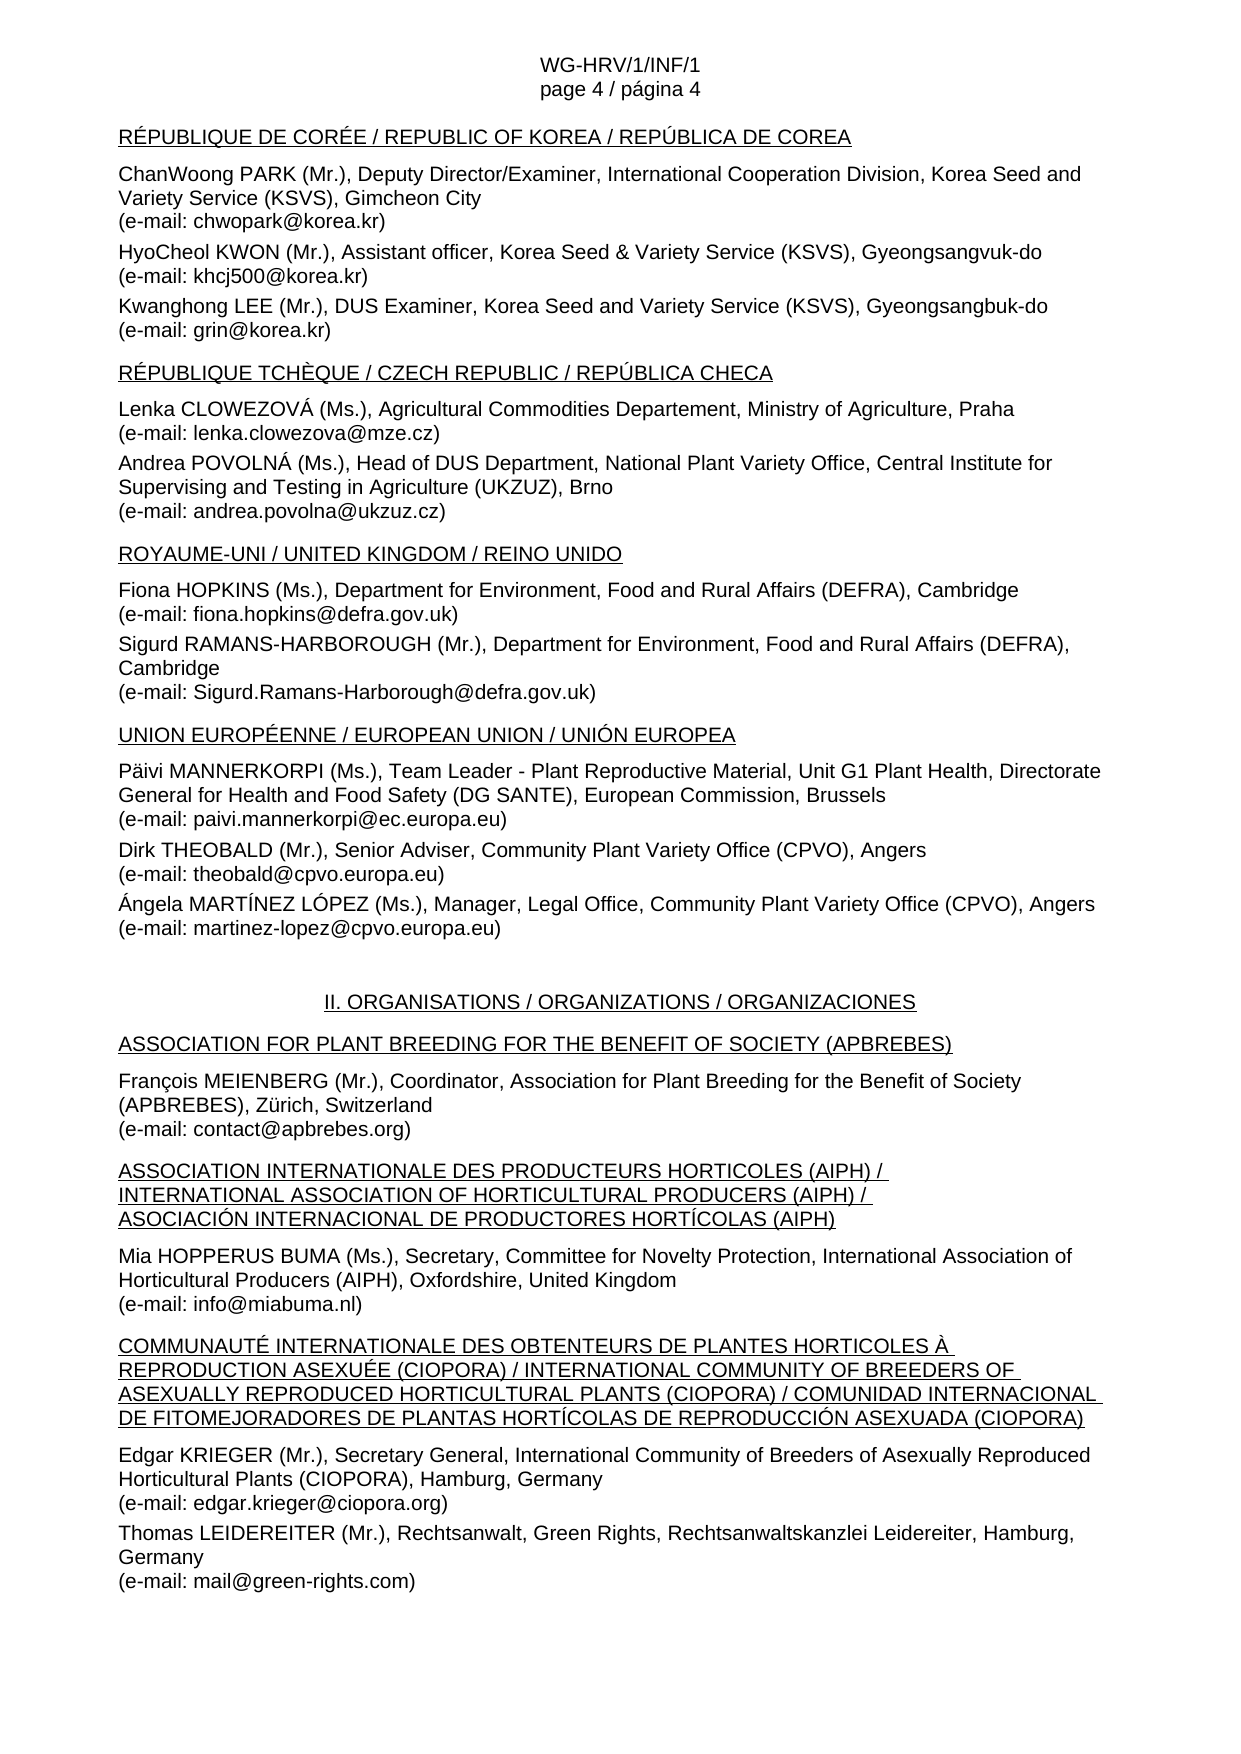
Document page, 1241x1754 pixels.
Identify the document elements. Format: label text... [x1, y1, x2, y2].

text François MEIENBERG (Mr.), Coordinator, Association for Plant Breeding for the Benefit of Society (APBREBES), Zürich, Switzerland (e-mail: contact@apbrebes.org) [118, 1069, 1122, 1141]
text Thomas LEIDEREITER (Mr.), Rechtsanwalt, Green Rights, Rechtsanwaltskanzlei Leidereiter, Hamburg, Germany (e-mail: mail@green-rights.com) [118, 1521, 1122, 1593]
text HyoCheol KWON (Mr.), Assistant officer, Korea Seed & Variety Service (KSVS), Gyeongsangvuk-do (e-mail: khcj500@korea.kr) [118, 239, 1122, 287]
text ASSOCIATION INTERNATIONALE DES PRODUCTEURS HORTICOLES (AIPH) / INTERNATIONAL ASSOCIATION OF HORTICULTURAL PRODUCERS (AIPH) / Asociación Internacional de Productores Hortícolas (AIPH) [118, 1159, 1122, 1231]
text Andrea POVOLNÁ (Ms.), Head of DUS Department, National Plant Variety Office, Central Institute for Supervising and Testing in Agriculture (UKZUZ), Brno (e-mail: andrea.povolna@ukzuz.cz) [118, 451, 1122, 523]
text Mia HOPPERUS BUMA (Ms.), Secretary, Committee for Novelty Protection, International Association of Horticultural Producers (AIPH), Oxfordshire, United Kingdom (e-mail: info@miabuma.nl) [118, 1244, 1122, 1316]
text Lenka CLOWEZOVÁ (Ms.), Agricultural Commodities Departement, Ministry of Agriculture, Praha (e-mail: lenka.clowezova@mze.cz) [118, 397, 1122, 445]
text RÉPUBLIQUE DE CORÉE / REPUBLIC of korea / REPÚBLICA de corea [118, 125, 1122, 149]
text Ángela MARTÍNEZ LÓPEZ (Ms.), Manager, Legal Office, Community Plant Variety Office (CPVO), Angers (e-mail: martinez-lopez@cpvo.europa.eu) [118, 892, 1122, 939]
text Sigurd RAMANS-HARBOROUGH (Mr.), Department for Environment, Food and Rural Affairs (DEFRA), Cambridge (e-mail: Sigurd.Ramans-Harborough@defra.gov.uk) [118, 632, 1122, 704]
text Dirk THEOBALD (Mr.), Senior Adviser, Community Plant Variety Office (CPVO), Angers (e-mail: theobald@cpvo.europa.eu) [118, 837, 1122, 885]
text UNION EUROPÉENNE / EUROPEAN UNION / UNIÓN EUROPEA [118, 723, 1122, 747]
subtitle II. ORGANISATIONS / ORGANIZATIONS / ORGANIZACIONES [118, 989, 1122, 1013]
text RÉPUBLIQUE TCHÈQUE / CZECH REPUBLIC / REPÚBLICA CHECA [118, 360, 1122, 384]
text ChanWoong PARK (Mr.), Deputy Director/Examiner, International Cooperation Division, Korea Seed and Variety Service (KSVS), Gimcheon City (e-mail: chwopark@korea.kr) [118, 161, 1122, 233]
text COMMUNAUTÉ INTERNATIONALE DES OBTENTEURS DE PLANTES HORTICOLES À REPRODUCTION ASEXUÉE (CIOPORA) / INTERNATIONAL COMMUNITY OF BREEDERS OF ASEXUALLY REPRODUCED HORTICULTURAL PLANTS (CIOPORA) / Comunidad Internacional de Fitomejoradores de Plantas Hortícolas de Reproducción Asexuada (CIOPORA) [118, 1334, 1122, 1430]
text Edgar KRIEGER (Mr.), Secretary General, International Community of Breeders of Asexually Reproduced Horticultural Plants (CIOPORA), Hamburg, Germany (e-mail: edgar.krieger@ciopora.org) [118, 1443, 1122, 1514]
text Kwanghong LEE (Mr.), DUS Examiner, Korea Seed and Variety Service (KSVS), Gyeongsangbuk-do (e-mail: grin@korea.kr) [118, 294, 1122, 342]
text ASSOCIATION FOR PLANT BREEDING FOR THE BENEFIT OF SOCIETY (APBREBES) [118, 1032, 1122, 1056]
text Päivi MANNERKORPI (Ms.), Team Leader - Plant Reproductive Material, Unit G1 Plant Health, Directorate General for Health and Food Safety (DG SANTE), European Commission, Brussels (e-mail: paivi.mannerkorpi@ec.europa.eu) [118, 759, 1122, 831]
text ROYAUME-UNI / UNITED KINGDOM / reino unido [118, 542, 1122, 566]
text Fiona HOPKINS (Ms.), Department for Environment, Food and Rural Affairs (DEFRA), Cambridge (e-mail: fiona.hopkins@defra.gov.uk) [118, 578, 1122, 626]
